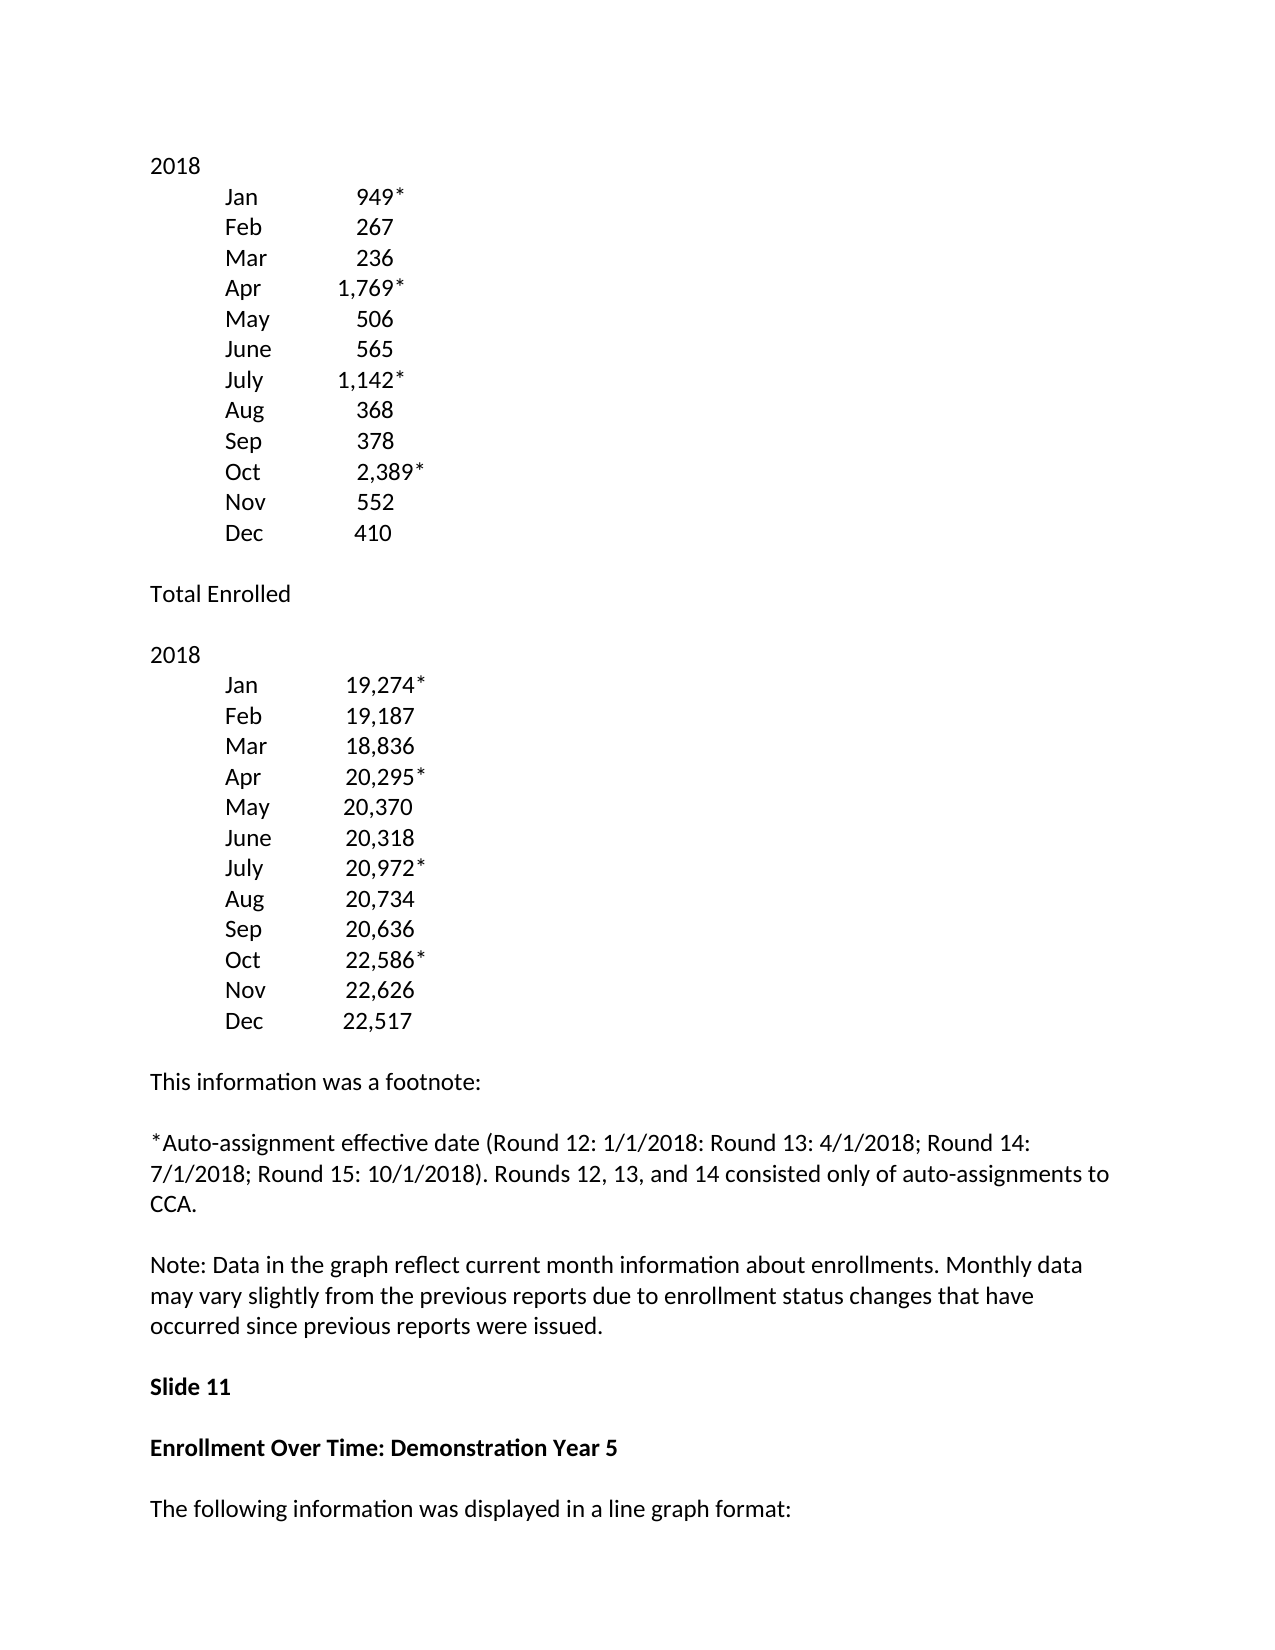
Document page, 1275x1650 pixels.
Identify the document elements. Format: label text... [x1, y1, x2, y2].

text 2018 [150, 151, 1125, 181]
text Dec 410 [150, 517, 1125, 547]
text Feb 267 [150, 212, 1125, 242]
text Mar 236 [150, 242, 1125, 273]
text Mar 18,836 [150, 730, 1125, 761]
text Jan 19,274* [150, 669, 1125, 700]
text Oct 2,389* [150, 456, 1125, 486]
text The following information was displayed in a line graph format: [150, 1493, 1125, 1524]
text Sep 20,636 [150, 913, 1125, 944]
text Aug 20,734 [150, 883, 1125, 913]
text July 1,142* [150, 364, 1125, 395]
text Oct 22,586* [225, 944, 1125, 974]
text Apr 1,769* [150, 273, 1125, 303]
text Note: Data in the graph reflect current month information about enrollments. Monthly data may vary slightly from the previous reports due to enrollment status changes that have occurred since previous reports were issued. [150, 1249, 1125, 1341]
text Aug 368 [150, 395, 1125, 425]
text May 20,370 [150, 791, 1125, 822]
text Total Enrolled [150, 578, 1125, 608]
text Sep 378 [150, 425, 1125, 456]
text June 20,318 [150, 822, 1125, 852]
text June 565 [150, 334, 1125, 364]
text Nov 552 [150, 486, 1125, 517]
text *Auto-assignment effective date (Round 12: 1/1/2018: Round 13: 4/1/2018; Round 14: 7/1/2018; Round 15: 10/1/2018). Rounds 12, 13, and 14 consisted only of auto-assignments to CCA. [150, 1127, 1125, 1219]
text Dec 22,517 [150, 1005, 1125, 1036]
text July 20,972* [150, 852, 1125, 883]
text Enrollment Over Time: Demonstration Year 5 [150, 1432, 1125, 1463]
text 2018 [150, 639, 1125, 669]
text Feb 19,187 [150, 700, 1125, 730]
text Nov 22,626 [150, 974, 1125, 1005]
text May 506 [150, 303, 1125, 334]
text Apr 20,295* [150, 761, 1125, 791]
text Slide 11 [150, 1371, 1125, 1402]
text Jan 949* [150, 181, 1125, 212]
text This information was a footnote: [150, 1066, 1125, 1097]
